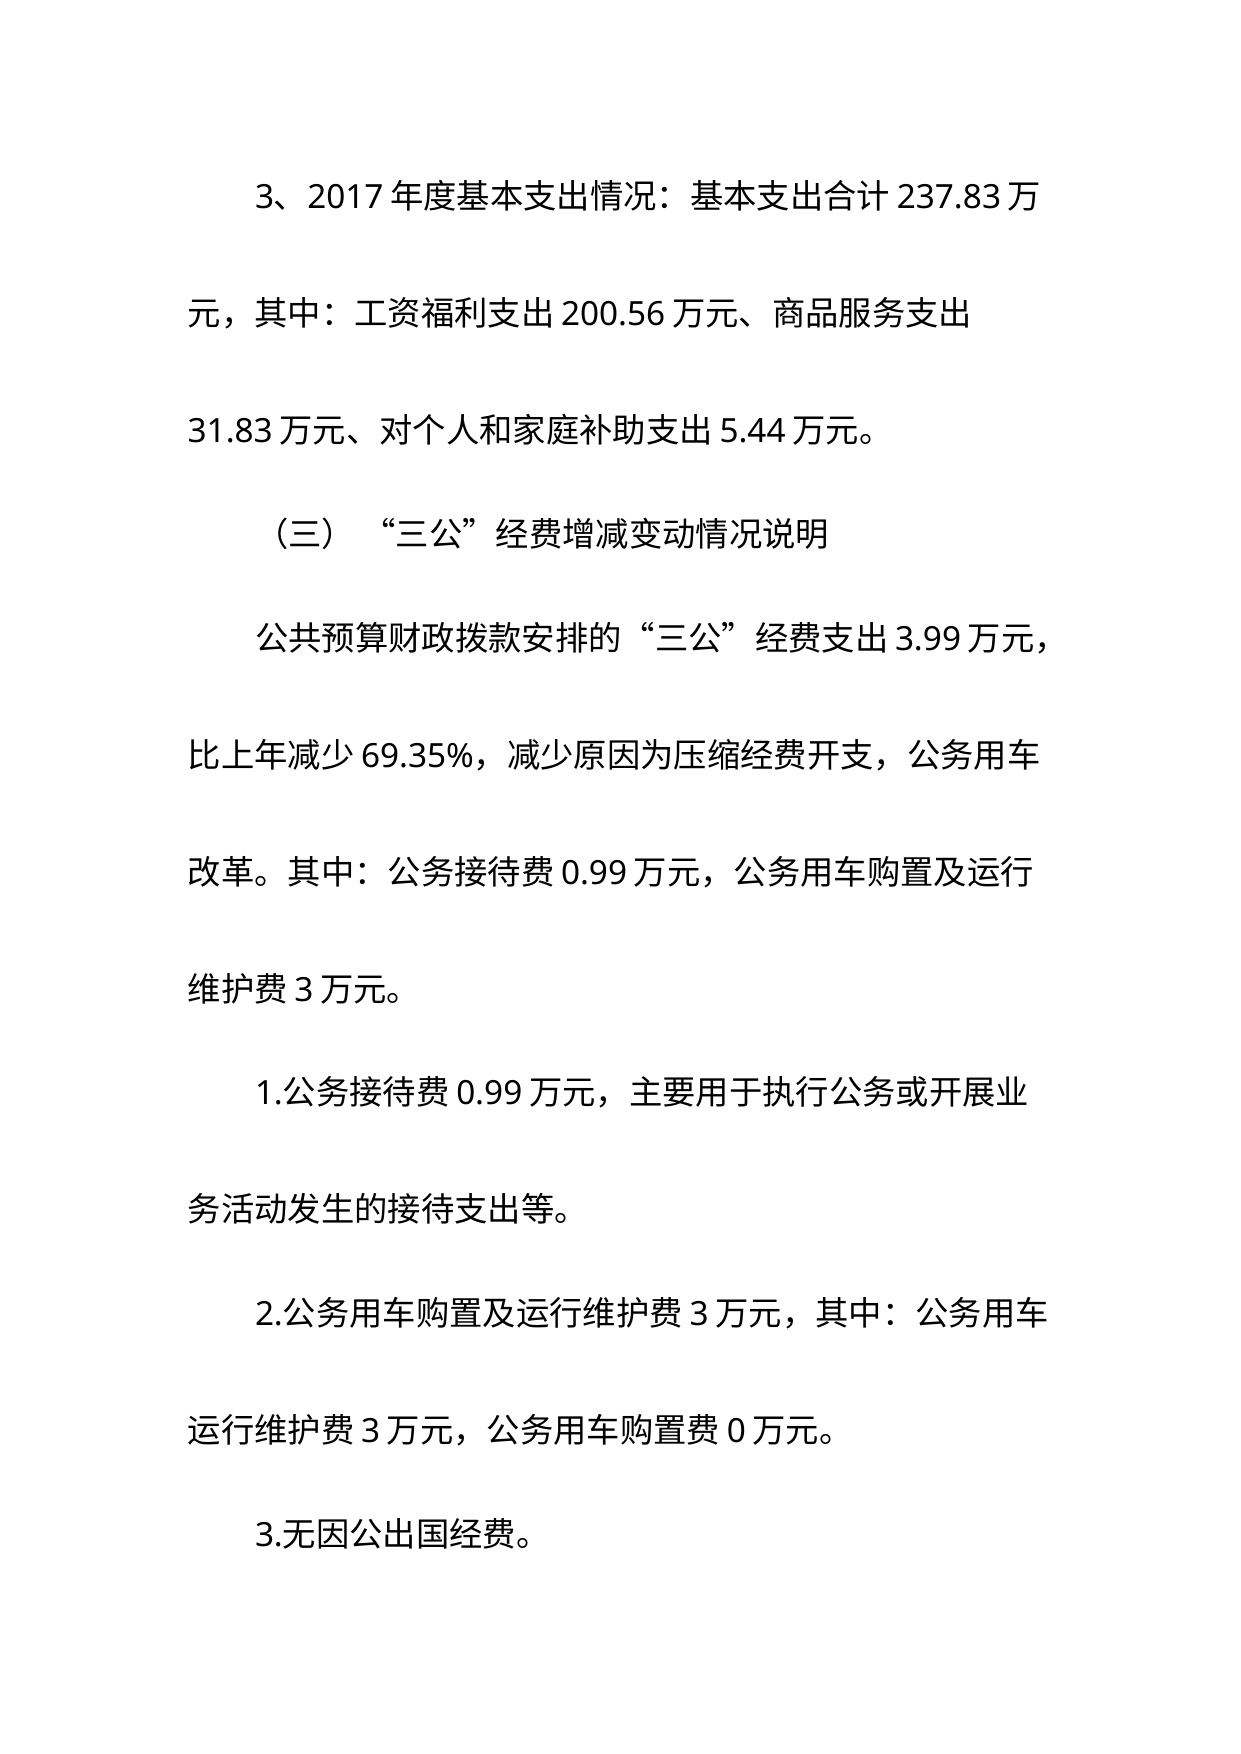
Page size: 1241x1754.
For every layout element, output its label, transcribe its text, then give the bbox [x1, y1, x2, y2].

text （三） “三公”经费增减变动情况说明 [187, 500, 1053, 565]
text 公共预算财政拨款安排的“三公”经费支出3.99万元，比上年减少69.35%，减少原因为压缩经费开支，公务用车改革。其中：公务接待费0.99万元，公务用车购置及运行维护费3万元。 [187, 603, 1053, 1019]
text 3、2017年度基本支出情况：基本支出合计237.83万元，其中：工资福利支出200.56万元、商品服务支出31.83万元、对个人和家庭补助支出5.44万元。 [187, 162, 1053, 461]
text 2.公务用车购置及运行维护费3万元，其中：公务用车运行维护费3万元，公务用车购置费0万元。 [187, 1278, 1053, 1460]
text 1.公务接待费0.99万元，主要用于执行公务或开展业务活动发生的接待支出等。 [187, 1058, 1053, 1240]
text 3.无因公出国经费。 [187, 1499, 1053, 1564]
